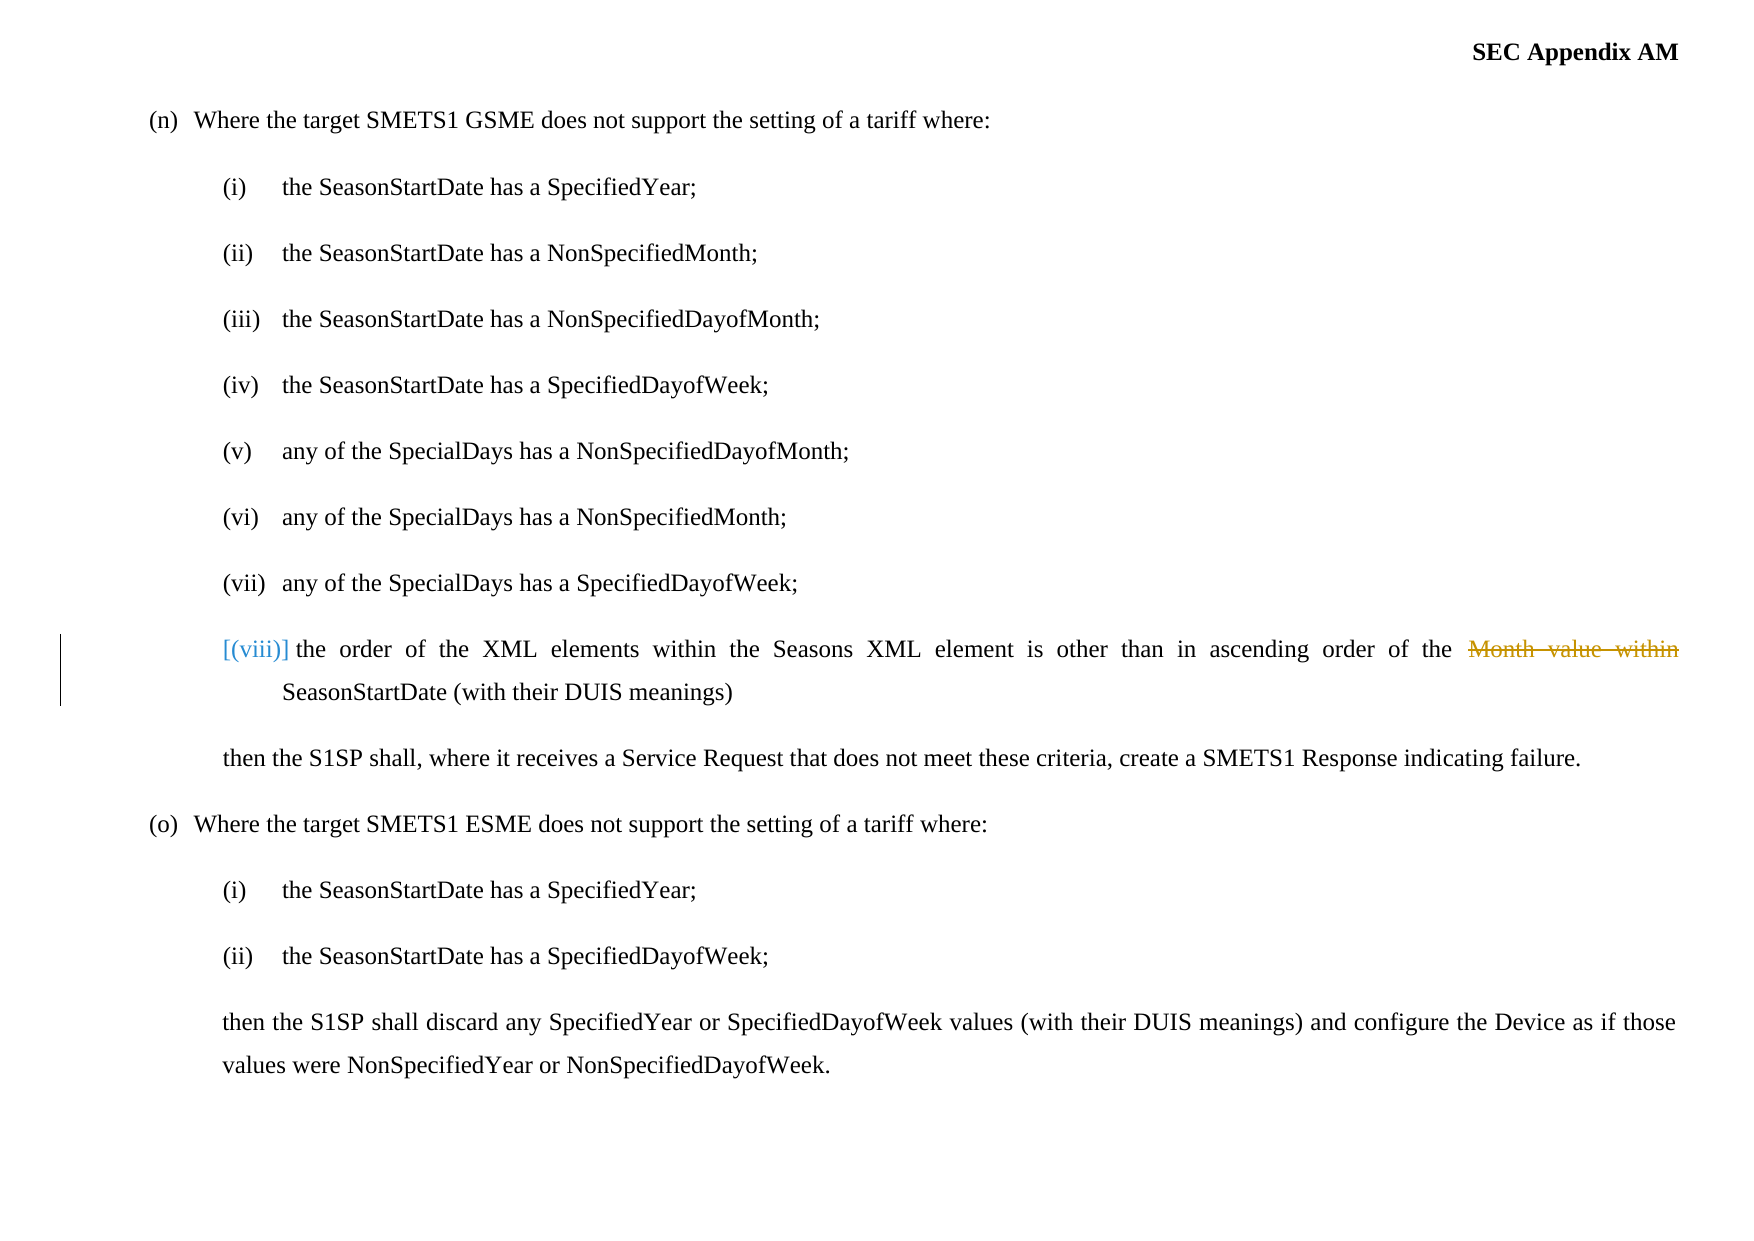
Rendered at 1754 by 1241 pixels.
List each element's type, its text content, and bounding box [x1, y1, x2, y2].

subtitle any of the SpecialDays has a NonSpecifiedDayofMonth; [223, 436, 1679, 464]
subtitle the SeasonStartDate has a SpecifiedYear; [223, 172, 1679, 200]
subtitle then the S1SP shall, where it receives a Service Request that does not meet these criteria, create a SMETS1 Response indicating failure. [223, 743, 1679, 772]
text then the S1SP shall discard any SpecifiedYear or SpecifiedDayofWeek values (with their DUIS meanings) and configure the Device as if those values were NonSpecifiedYear or NonSpecifiedDayofWeek. [222, 1007, 1679, 1079]
subtitle any of the SpecialDays has a SpecifiedDayofWeek; [223, 568, 1679, 597]
subtitle the SeasonStartDate has a NonSpecifiedMonth; [223, 238, 1679, 266]
subtitle the SeasonStartDate has a SpecifiedDayofWeek; [223, 370, 1679, 398]
subtitle the SeasonStartDate has a SpecifiedDayofWeek; [223, 941, 1679, 970]
subtitle Where the target SMETS1 GSME does not support the setting of a tariff where: [149, 106, 1679, 134]
subtitle the SeasonStartDate has a SpecifiedYear; [223, 875, 1679, 904]
subtitle any of the SpecialDays has a NonSpecifiedMonth; [223, 502, 1679, 531]
subtitle the order of the XML elements within the Seasons XML element is other than in ascending order of the SeasonStartDate (with their DUIS meanings) [223, 634, 1679, 706]
subtitle the SeasonStartDate has a NonSpecifiedDayofMonth; [223, 304, 1679, 332]
subtitle Where the target SMETS1 ESME does not support the setting of a tariff where: [149, 809, 1679, 838]
